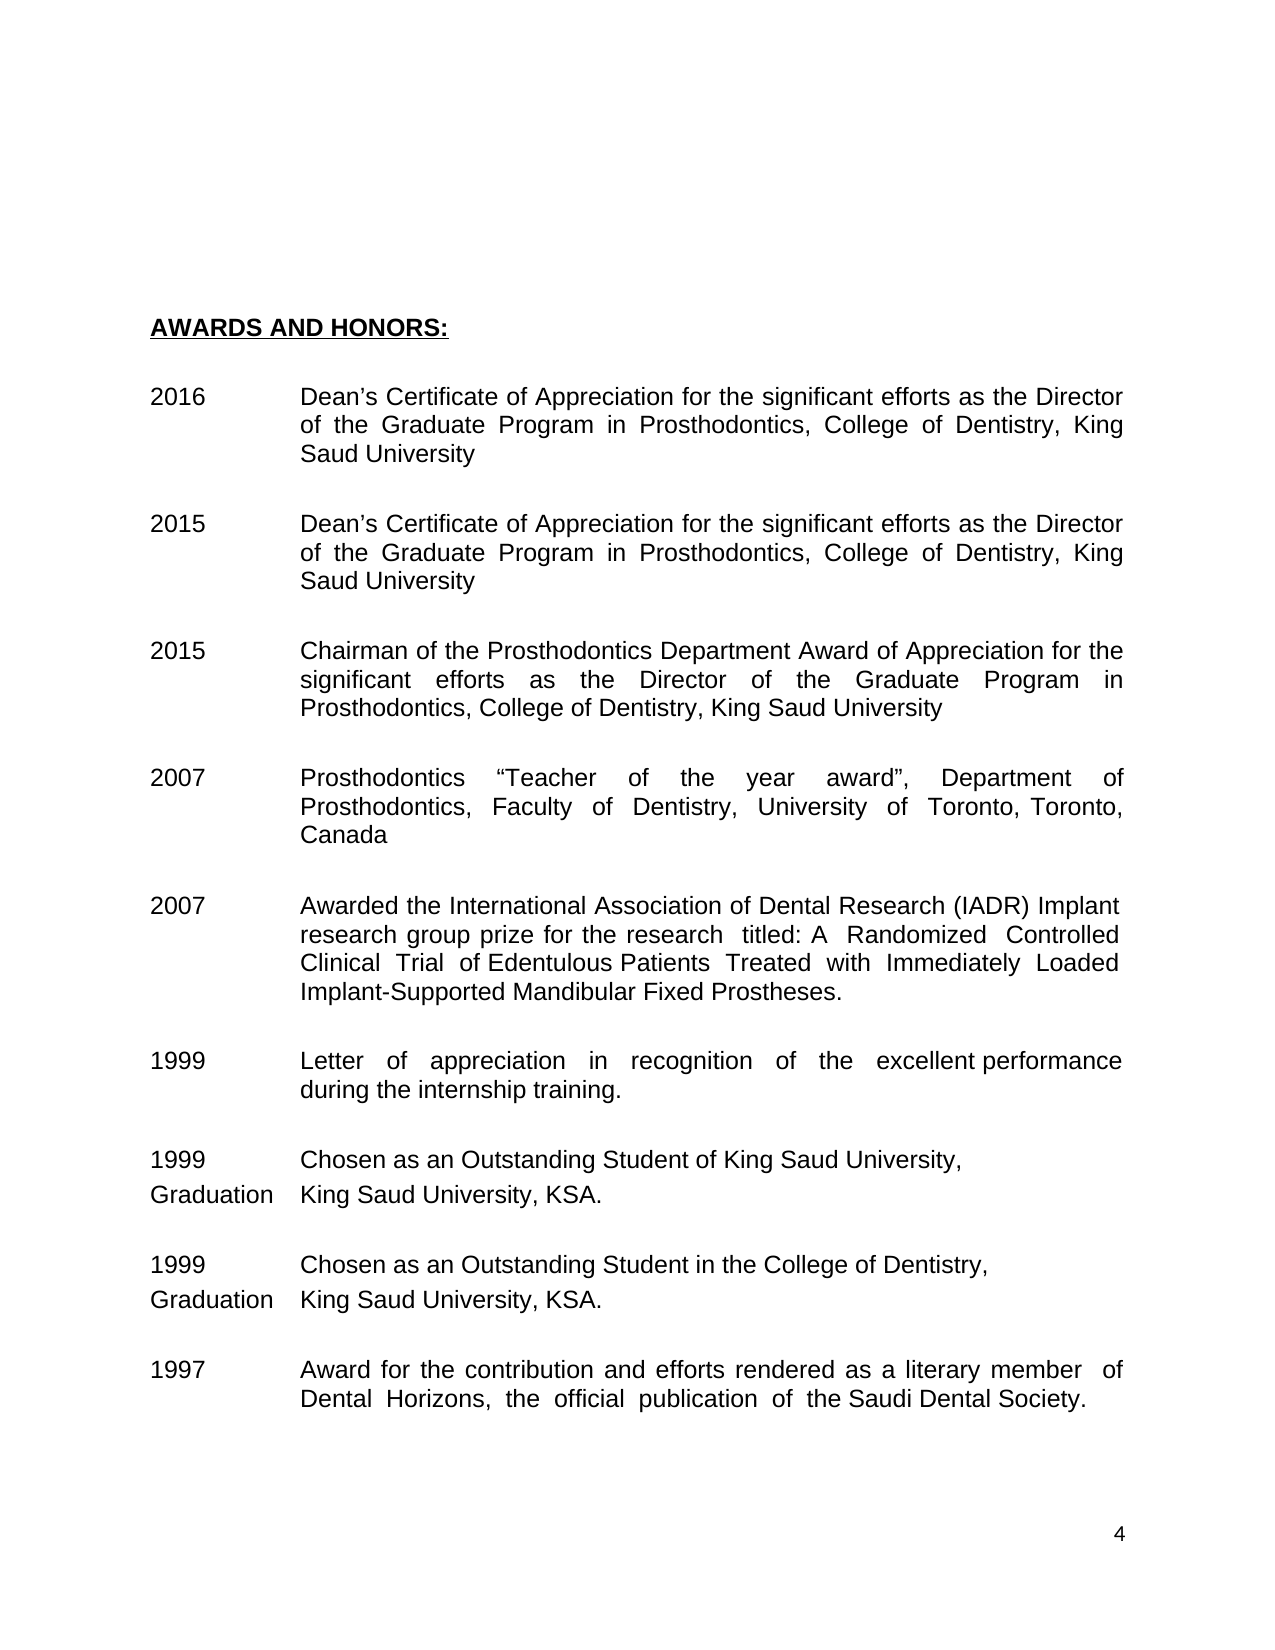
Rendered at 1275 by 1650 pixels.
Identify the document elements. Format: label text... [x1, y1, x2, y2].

text Graduation King Saud University, KSA. [150, 1180, 1125, 1209]
text 2015 Chairman of the Prosthodontics Department Award of Appreciation for the significant efforts as the Director of the Graduate Program in Prosthodontics, College of Dentistry, King Saud University [150, 637, 1125, 722]
text AWARDS AND HONORS: [150, 312, 1125, 341]
text 1999 Chosen as an Outstanding Student in the College of Dentistry, [150, 1250, 1125, 1279]
text 1997 Award for the contribution and efforts rendered as a literary member of Dental Horizons, the official publication of the Saudi Dental Society. [150, 1355, 1125, 1413]
text 2015 Dean’s Certificate of Appreciation for the significant efforts as the Director of the Graduate Program in Prosthodontics, College of Dentistry, King Saud University [150, 509, 1125, 595]
text Graduation King Saud University, KSA. [150, 1285, 1125, 1314]
text 2007 Prosthodontics “Teacher of the year award”, Department of Prosthodontics, Faculty of Dentistry, University of Toronto, Toronto, Canada [150, 764, 1125, 849]
text 1999 Chosen as an Outstanding Student of King Saud University, [150, 1145, 1125, 1174]
text 1999 Letter of appreciation in recognition of the excellent performance during the internship training. [150, 1046, 1125, 1104]
text 2016 Dean’s Certificate of Appreciation for the significant efforts as the Director of the Graduate Program in Prosthodontics, College of Dentistry, King Saud University [150, 382, 1125, 468]
text 2007 Awarded the International Association of Dental Research (IADR) Implant research group prize for the research titled: A Randomized Controlled Clinical Trial of Edentulous Patients Treated with Immediately Loaded Implant-Supported Mandibular Fixed Prostheses. [150, 891, 1121, 1006]
